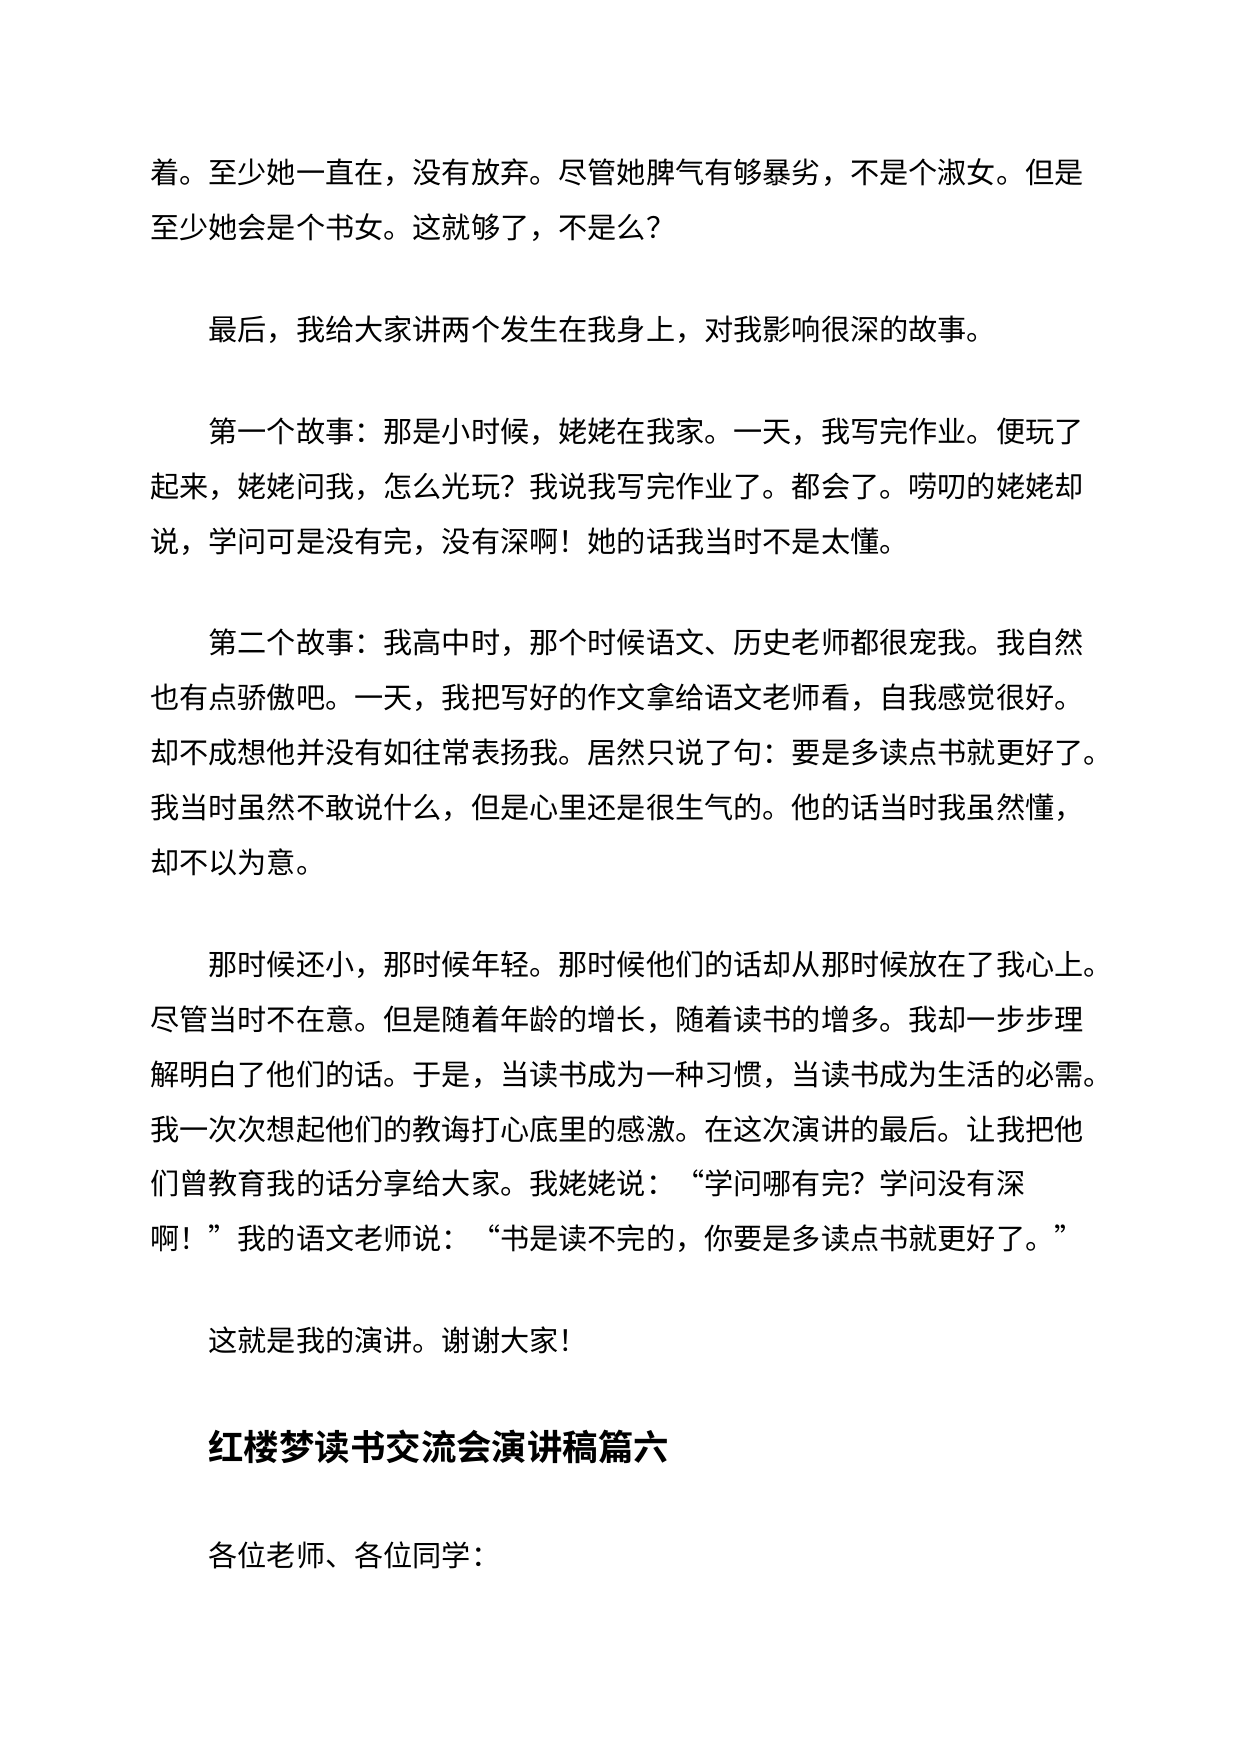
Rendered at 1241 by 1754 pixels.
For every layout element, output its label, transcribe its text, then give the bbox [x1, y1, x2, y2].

text 第二个故事：我高中时，那个时候语文、历史老师都很宠我。我自然也有点骄傲吧。一天，我把写好的作文拿给语文老师看，自我感觉很好。却不成想他并没有如往常表扬我。居然只说了句：要是多读点书就更好了。我当时虽然不敢说什么，但是心里还是很生气的。他的话当时我虽然懂，却不以为意。 [150, 620, 1090, 882]
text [150, 150, 1090, 247]
text 红楼梦读书交流会演讲稿篇六 [150, 1419, 1090, 1471]
text 各位老师、各位同学： [150, 1533, 1090, 1575]
text 第一个故事：那是小时候，姥姥在我家。一天，我写完作业。便玩了起来，姥姥问我，怎么光玩？我说我写完作业了。都会了。唠叨的姥姥却说，学问可是没有完，没有深啊！她的话我当时不是太懂。 [150, 408, 1090, 561]
text 最后，我给大家讲两个发生在我身上，对我影响很深的故事。 [150, 307, 1090, 349]
text 那时候还小，那时候年轻。那时候他们的话却从那时候放在了我心上。尽管当时不在意。但是随着年龄的增长，随着读书的增多。我却一步步理解明白了他们的话。于是，当读书成为一种习惯，当读书成为生活的必需。我一次次想起他们的教诲打心底里的感激。在这次演讲的最后。让我把他们曾教育我的话分享给大家。我姥姥说：“学问哪有完？学问没有深啊！”我的语文老师说：“书是读不完的，你要是多读点书就更好了。” [150, 941, 1090, 1258]
text 这就是我的演讲。谢谢大家！ [150, 1318, 1090, 1360]
